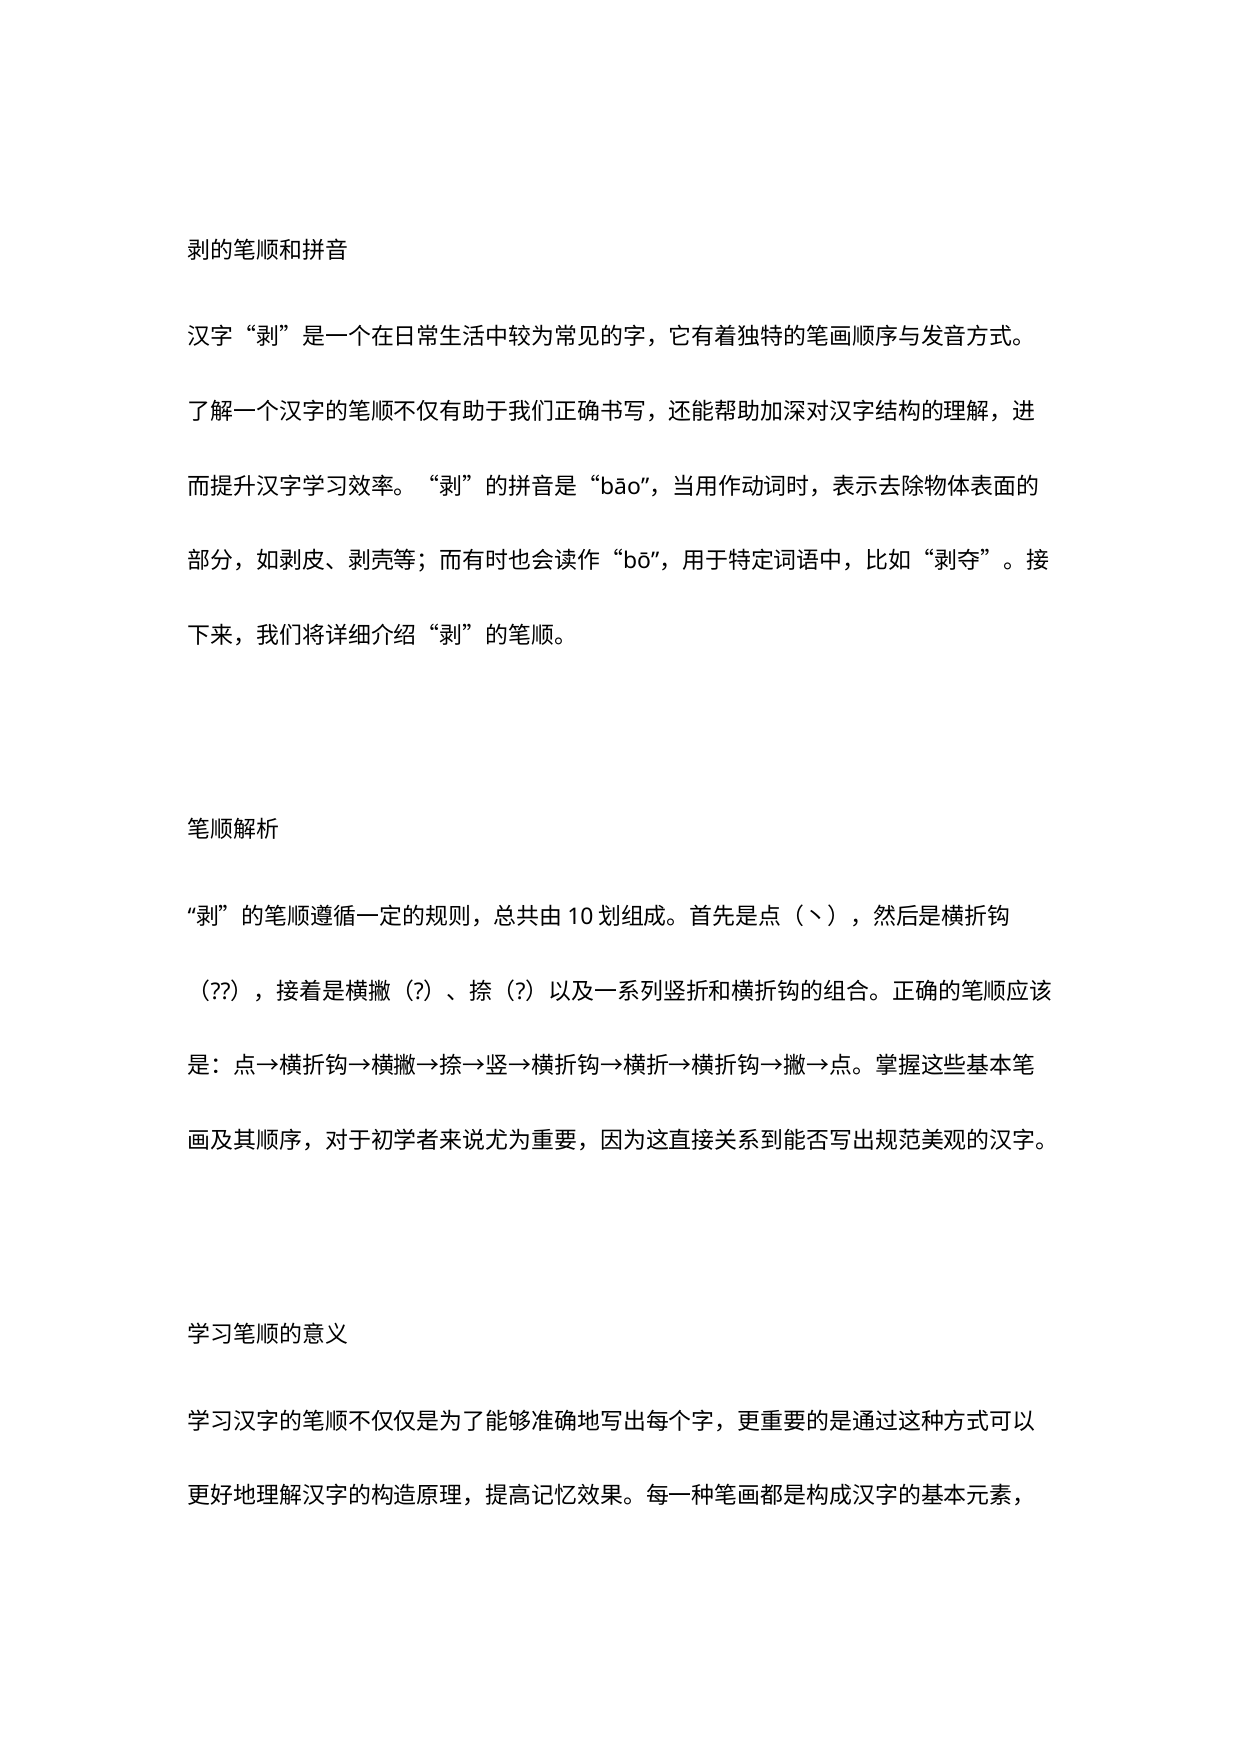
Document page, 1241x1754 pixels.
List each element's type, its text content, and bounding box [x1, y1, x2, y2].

text “剥”的笔顺遵循一定的规则，总共由10划组成。首先是点（丶），然后是横折钩（??），接着是横撇（?）、捺（?）以及一系列竖折和横折钩的组合。正确的笔顺应该是：点→横折钩→横撇→捺→竖→横折钩→横折→横折钩→撇→点。掌握这些基本笔画及其顺序，对于初学者来说尤为重要，因为这直接关系到能否写出规范美观的汉字。 [187, 882, 1053, 1171]
text 剥的笔顺和拼音 [187, 216, 1053, 281]
text 学习笔顺的意义 [187, 1300, 1053, 1365]
text 笔顺解析 [187, 795, 1053, 860]
text 汉字“剥”是一个在日常生活中较为常见的字，它有着独特的笔画顺序与发音方式。了解一个汉字的笔顺不仅有助于我们正确书写，还能帮助加深对汉字结构的理解，进而提升汉字学习效率。“剥”的拼音是“bāo”，当用作动词时，表示去除物体表面的部分，如剥皮、剥壳等；而有时也会读作“bō”，用于特定词语中，比如“剥夺”。接下来，我们将详细介绍“剥”的笔顺。 [187, 302, 1053, 666]
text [187, 1387, 1053, 1527]
